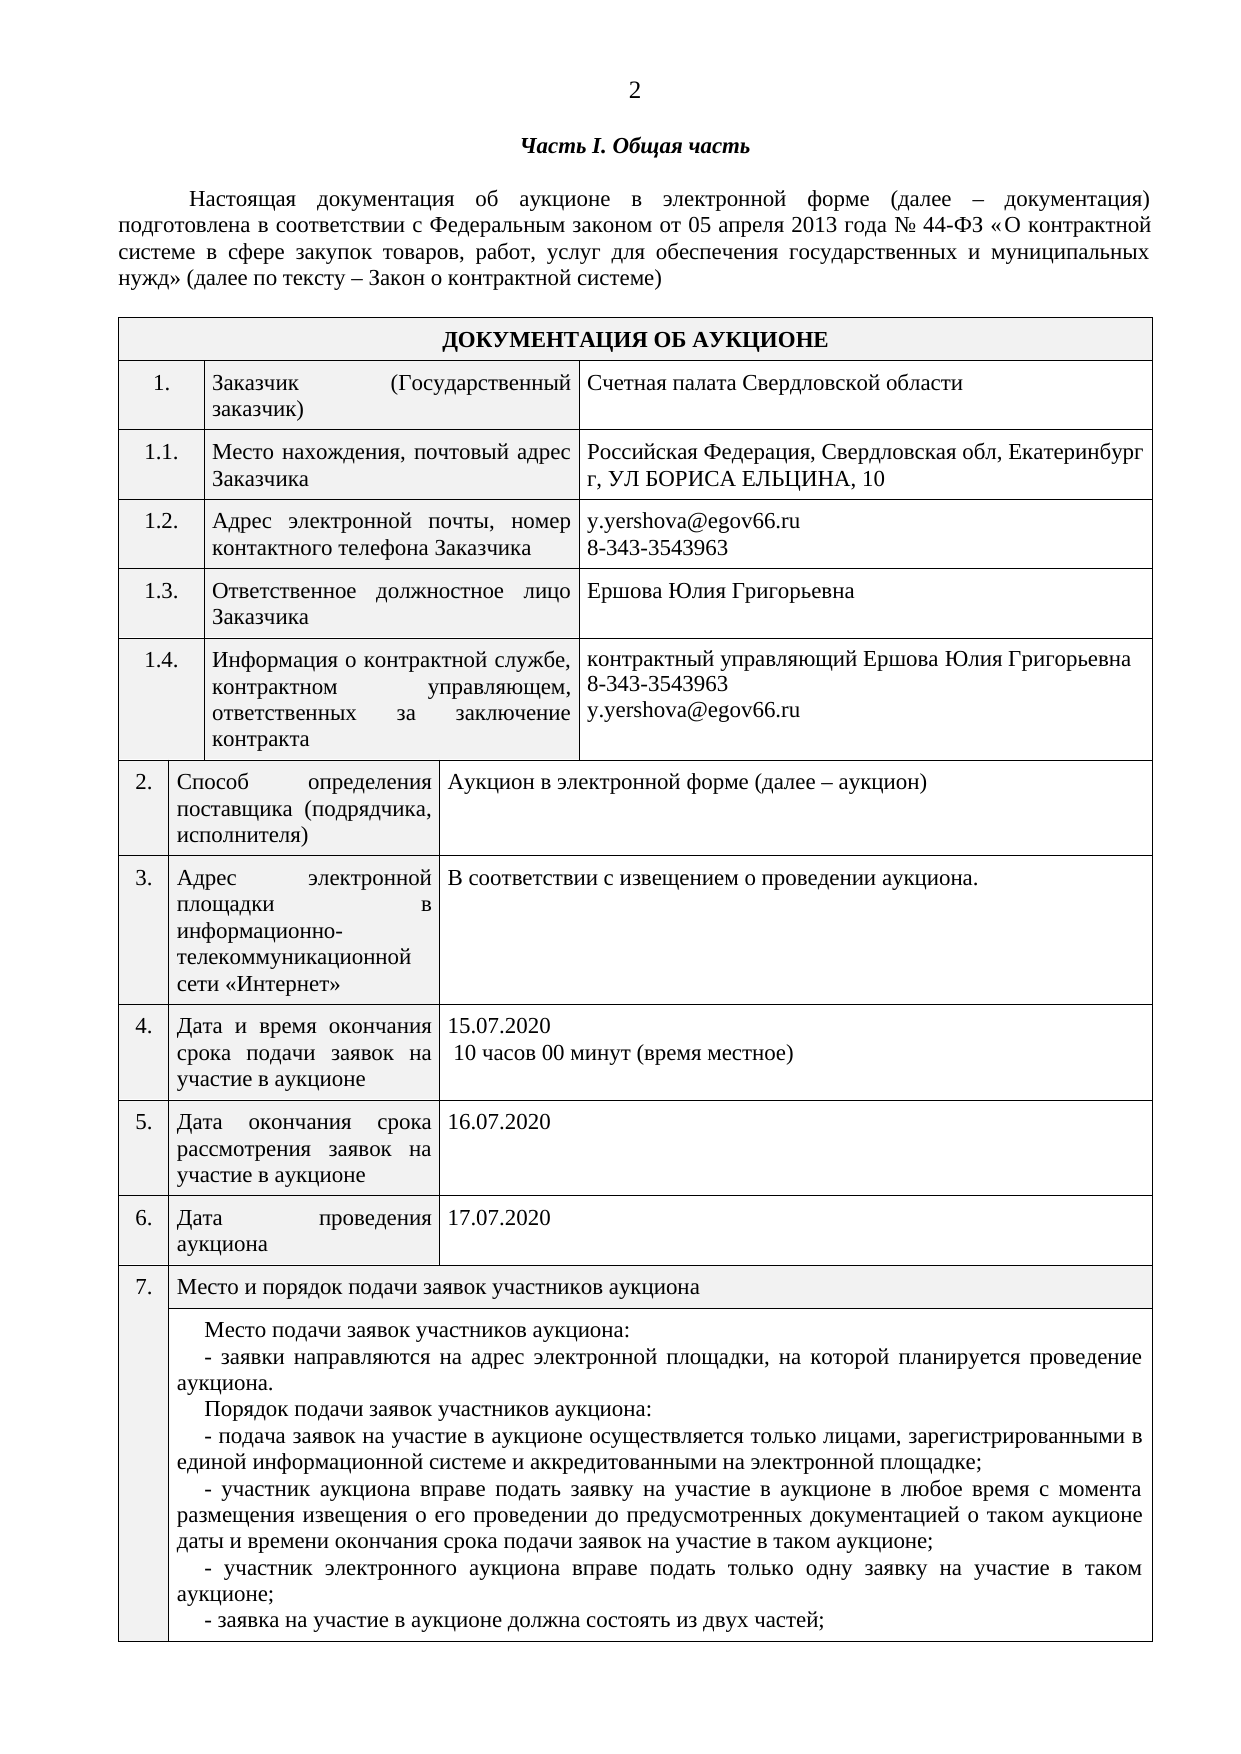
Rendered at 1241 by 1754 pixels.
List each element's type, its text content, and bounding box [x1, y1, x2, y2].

table_cell Место нахождения, почтовый адрес Заказчика [205, 430, 579, 499]
table_cell Информация о контрактной службе, контрактном управляющем, ответственных за заключение контракта [205, 639, 579, 759]
table_cell 6. [119, 1196, 168, 1264]
table_cell Способ определения поставщика (подрядчика, исполнителя) [169, 761, 439, 855]
text Часть I. Общая часть [118, 132, 1152, 159]
table_cell 1.1. [119, 430, 204, 499]
table_cell контрактный управляющий Ершова Юлия Григорьевна 8-343-3543963 y.yershova@egov66.ru [580, 639, 1152, 759]
table_cell Место и порядок подачи заявок участников аукциона [169, 1266, 1152, 1308]
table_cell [169, 1309, 1152, 1641]
table_cell 4. [119, 1005, 168, 1099]
table_cell 17.07.2020 [440, 1196, 1152, 1264]
table_cell 15.07.2020 10 часов 00 минут (время местное) [440, 1005, 1152, 1099]
table_cell 7. [119, 1266, 168, 1641]
table_cell 5. [119, 1101, 168, 1195]
table_cell Российская Федерация, Свердловская обл, Екатеринбург г, УЛ БОРИСА ЕЛЬЦИНА, 10 [580, 430, 1152, 499]
table_cell 2. [119, 761, 168, 855]
table_cell Заказчик (Государственный заказчик) [205, 361, 579, 429]
table_cell Счетная палата Свердловской области [580, 361, 1152, 429]
table_cell 1.2. [119, 500, 204, 568]
table_cell Ответственное должностное лицо Заказчика [205, 569, 579, 637]
table_header ДОКУМЕНТАЦИЯ ОБ АУКЦИОНЕ [119, 318, 1152, 360]
table_cell Дата и время окончания срока подачи заявок на участие в аукционе [169, 1005, 439, 1099]
table_cell 16.07.2020 [440, 1101, 1152, 1195]
table_cell 1.4. [119, 639, 204, 759]
text Настоящая документация об аукционе в электронной форме (далее – документация) подготовлена в соответствии с Федеральным законом от 05 апреля 2013 года № 44-ФЗ «О контрактной системе в сфере закупок товаров, работ, услуг для обеспечения государственных и муниципальных нужд» (далее по тексту – Закон о контрактной системе) [118, 185, 1152, 291]
table_cell Адрес электронной площадки в информационно-телекоммуникационной сети «Интернет» [169, 856, 439, 1004]
table_cell Дата окончания срока рассмотрения заявок на участие в аукционе [169, 1101, 439, 1195]
table_cell 3. [119, 856, 168, 1004]
table_cell Аукцион в электронной форме (далее – аукцион) [440, 761, 1152, 855]
table_cell В соответствии с извещением о проведении аукциона. [440, 856, 1152, 1004]
table_cell Ершова Юлия Григорьевна [580, 569, 1152, 637]
table_cell Дата проведения аукциона [169, 1196, 439, 1264]
table_cell 1.3. [119, 569, 204, 637]
table_cell Адрес электронной почты, номер контактного телефона Заказчика [205, 500, 579, 568]
table_cell y.yershova@egov66.ru 8-343-3543963 [580, 500, 1152, 568]
table_cell 1. [119, 361, 204, 429]
